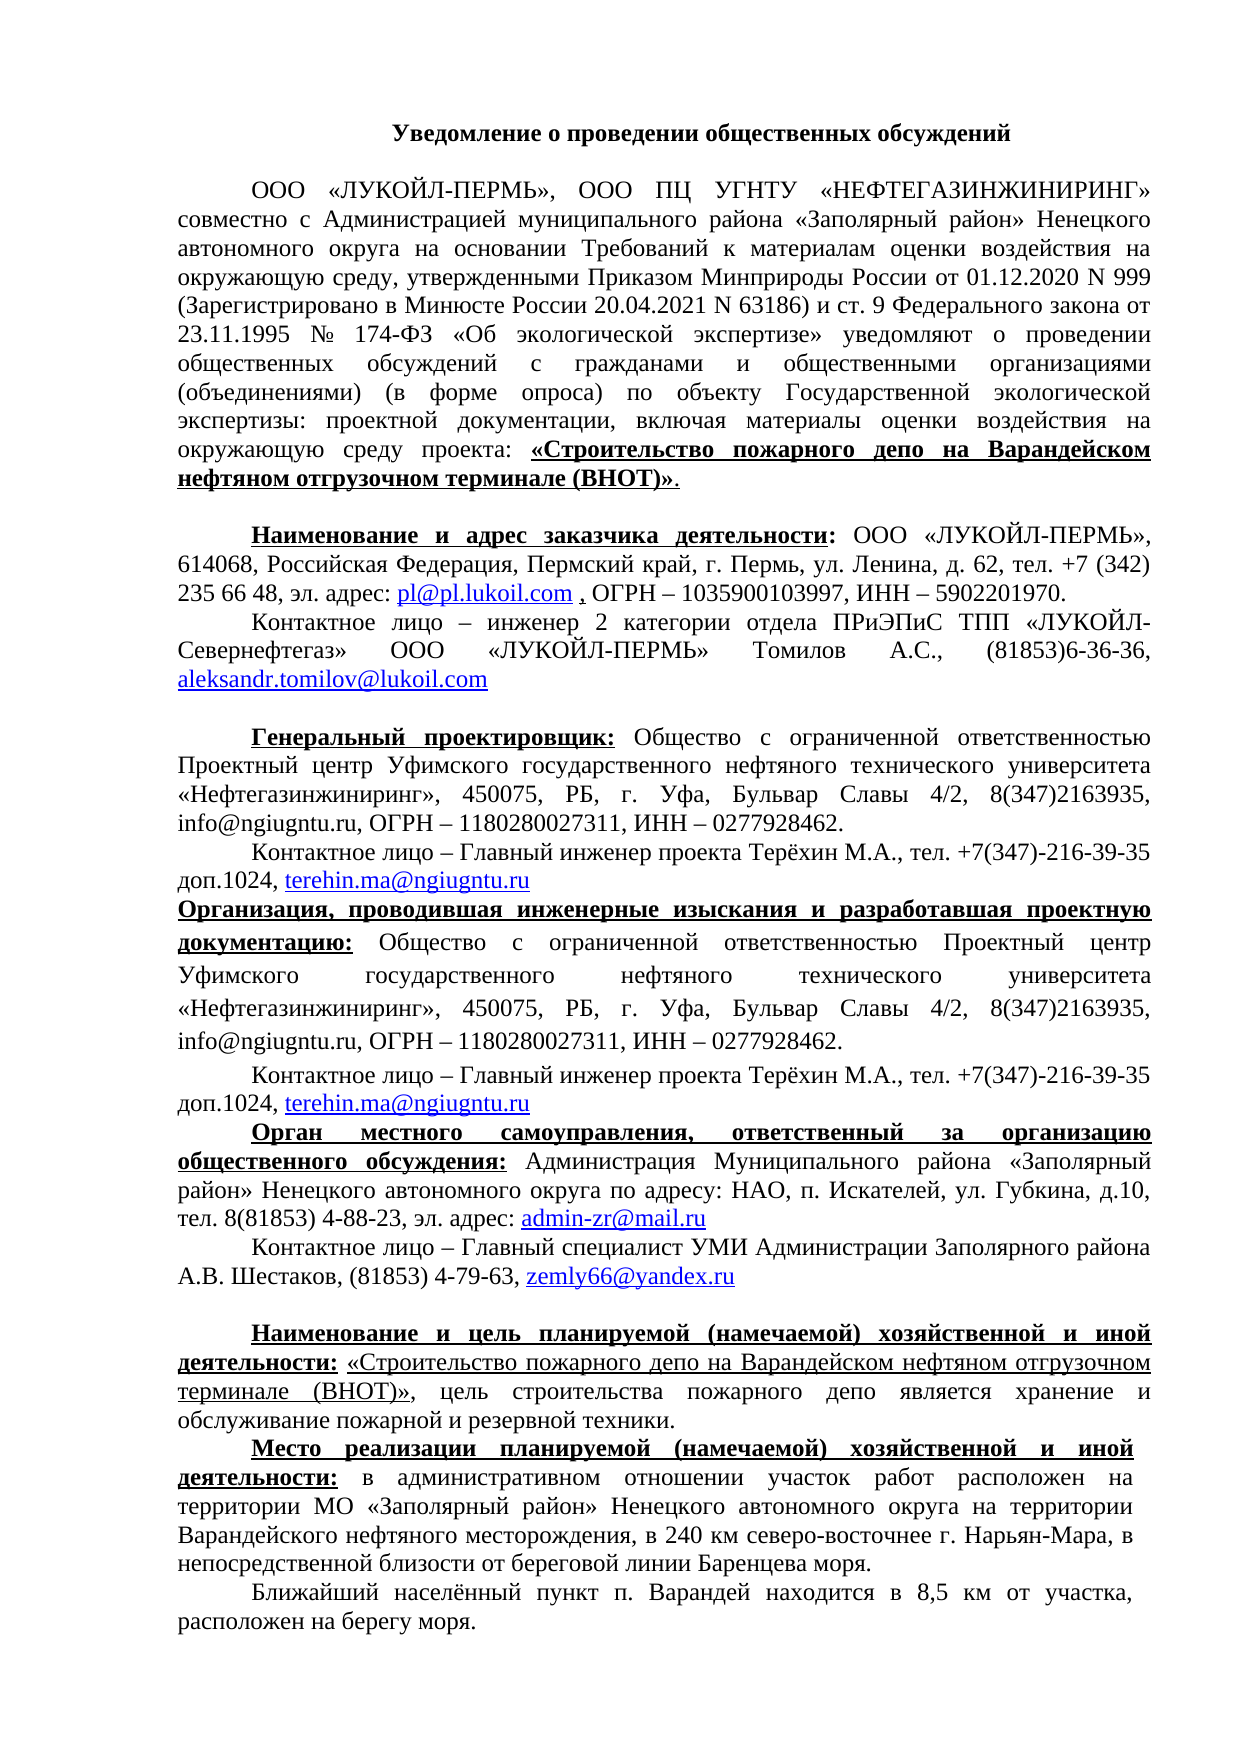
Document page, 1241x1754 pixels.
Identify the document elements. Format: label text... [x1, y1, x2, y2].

text Уведомление о проведении общественных обсуждений [177, 118, 1152, 147]
text Контактное лицо – инженер 2 категории отдела ПРиЭПиС ТПП «ЛУКОЙЛ-Севернефтегаз» ООО «ЛУКОЙЛ-ПЕРМЬ» Томилов А.С., (81853)6-36-36, aleksandr.tomilov@lukoil.com [177, 607, 1152, 693]
text Место реализации планируемой (намечаемой) хозяйственной и иной деятельности: в административном отношении участок работ расположен на территории МО «Заполярный район» Ненецкого автономного округа на территории Варандейского нефтяного месторождения, в 240 км северо-восточнее г. Нарьян-Мара, в непосредственной близости от береговой линии Баренцева моря. [177, 1433, 1134, 1577]
text Наименование и адрес заказчика деятельности: ООО «ЛУКОЙЛ-ПЕРМЬ», 614068, Российская Федерация, Пермский край, г. Пермь, ул. Ленина, д. 62, тел. +7 (342) 235 66 48, эл. адрес: pl@pl.lukoil.com , ОГРН – 1035900103997, ИНН – 5902201970. [177, 521, 1152, 607]
text Контактное лицо – Главный инженер проекта Терёхин М.А., тел. +7(347)-216-39-35 доп.1024, terehin.ma@ngiugntu.ru [177, 837, 1152, 894]
text Организация, проводившая инженерные изыскания и разработавшая проектную документацию: Общество с ограниченной ответственностью Проектный центр Уфимского государственного нефтяного технического университета «Нефтегазинжиниринг», 450075, РБ, г. Уфа, Бульвар Славы 4/2, 8(347)2163935, info@ngiugntu.ru, ОГРН – 1180280027311, ИНН – 0277928462. [177, 920, 1152, 1056]
text Контактное лицо – Главный инженер проекта Терёхин М.А., тел. +7(347)-216-39-35 доп.1024, terehin.ma@ngiugntu.ru [177, 1060, 1152, 1117]
text Контактное лицо – Главный специалист УМИ Администрации Заполярного района А.В. Шестаков, (81853) 4-79-63, zemly66@yandex.ru [177, 1232, 1152, 1290]
text Наименование и цель планируемой (намечаемой) хозяйственной и иной деятельности: «Строительство пожарного депо на Варандейском нефтяном отгрузочном терминале (ВНОТ)», цель строительства пожарного депо является хранение и обслуживание пожарной и резервной техники. [177, 1318, 1152, 1433]
text Генеральный проектировщик: Общество с ограниченной ответственностью Проектный центр Уфимского государственного нефтяного технического университета «Нефтегазинжиниринг», 450075, РБ, г. Уфа, Бульвар Славы 4/2, 8(347)2163935, info@ngiugntu.ru, ОГРН – 1180280027311, ИНН – 0277928462. [177, 722, 1152, 837]
text ООО «ЛУКОЙЛ-ПЕРМЬ», ООО ПЦ УГНТУ «НЕФТЕГАЗИНЖИНИРИНГ» совместно с Администрацией муниципального района «Заполярный район» Ненецкого автономного округа на основании Требований к материалам оценки воздействия на окружающую среду, утвержденными Приказом Минприроды России от 01.12.2020 N 999 (Зарегистрировано в Минюсте России 20.04.2021 N 63186) и ст. 9 Федерального закона от 23.11.1995 № 174-ФЗ «Об экологической экспертизе» уведомляют о проведении общественных обсуждений с гражданами и общественными организациями (объединениями) (в форме опроса) по объекту Государственной экологической экспертизы: проектной документации, включая материалы оценки воздействия на окружающую среду проекта: «Строительство пожарного депо на Варандейском нефтяном отгрузочном терминале (ВНОТ)». [177, 176, 1152, 492]
text Организация, проводившая инженерные изыскания и разработавшая проектную документацию: Общество с ограниченной ответственностью Проектный центр Уфимского государственного нефтяного технического университета «Нефтегазинжиниринг», 450075, РБ, г. Уфа, Бульвар Славы 4/2, 8(347)2163935, info@ngiugntu.ru, ОГРН – 1180280027311, ИНН – 0277928462. [177, 894, 1152, 919]
text Ближайший населённый пункт п. Варандей находится в 8,5 км от участка, расположен на берегу моря. [177, 1577, 1134, 1635]
text Орган местного самоуправления, ответственный за организацию общественного обсуждения: Администрация Муниципального района «Заполярный район» Ненецкого автономного округа по адресу: НАО, п. Искателей, ул. Губкина, д.10, тел. 8(81853) 4-88-23, эл. адрес: admin-zr@mail.ru [177, 1117, 1152, 1232]
